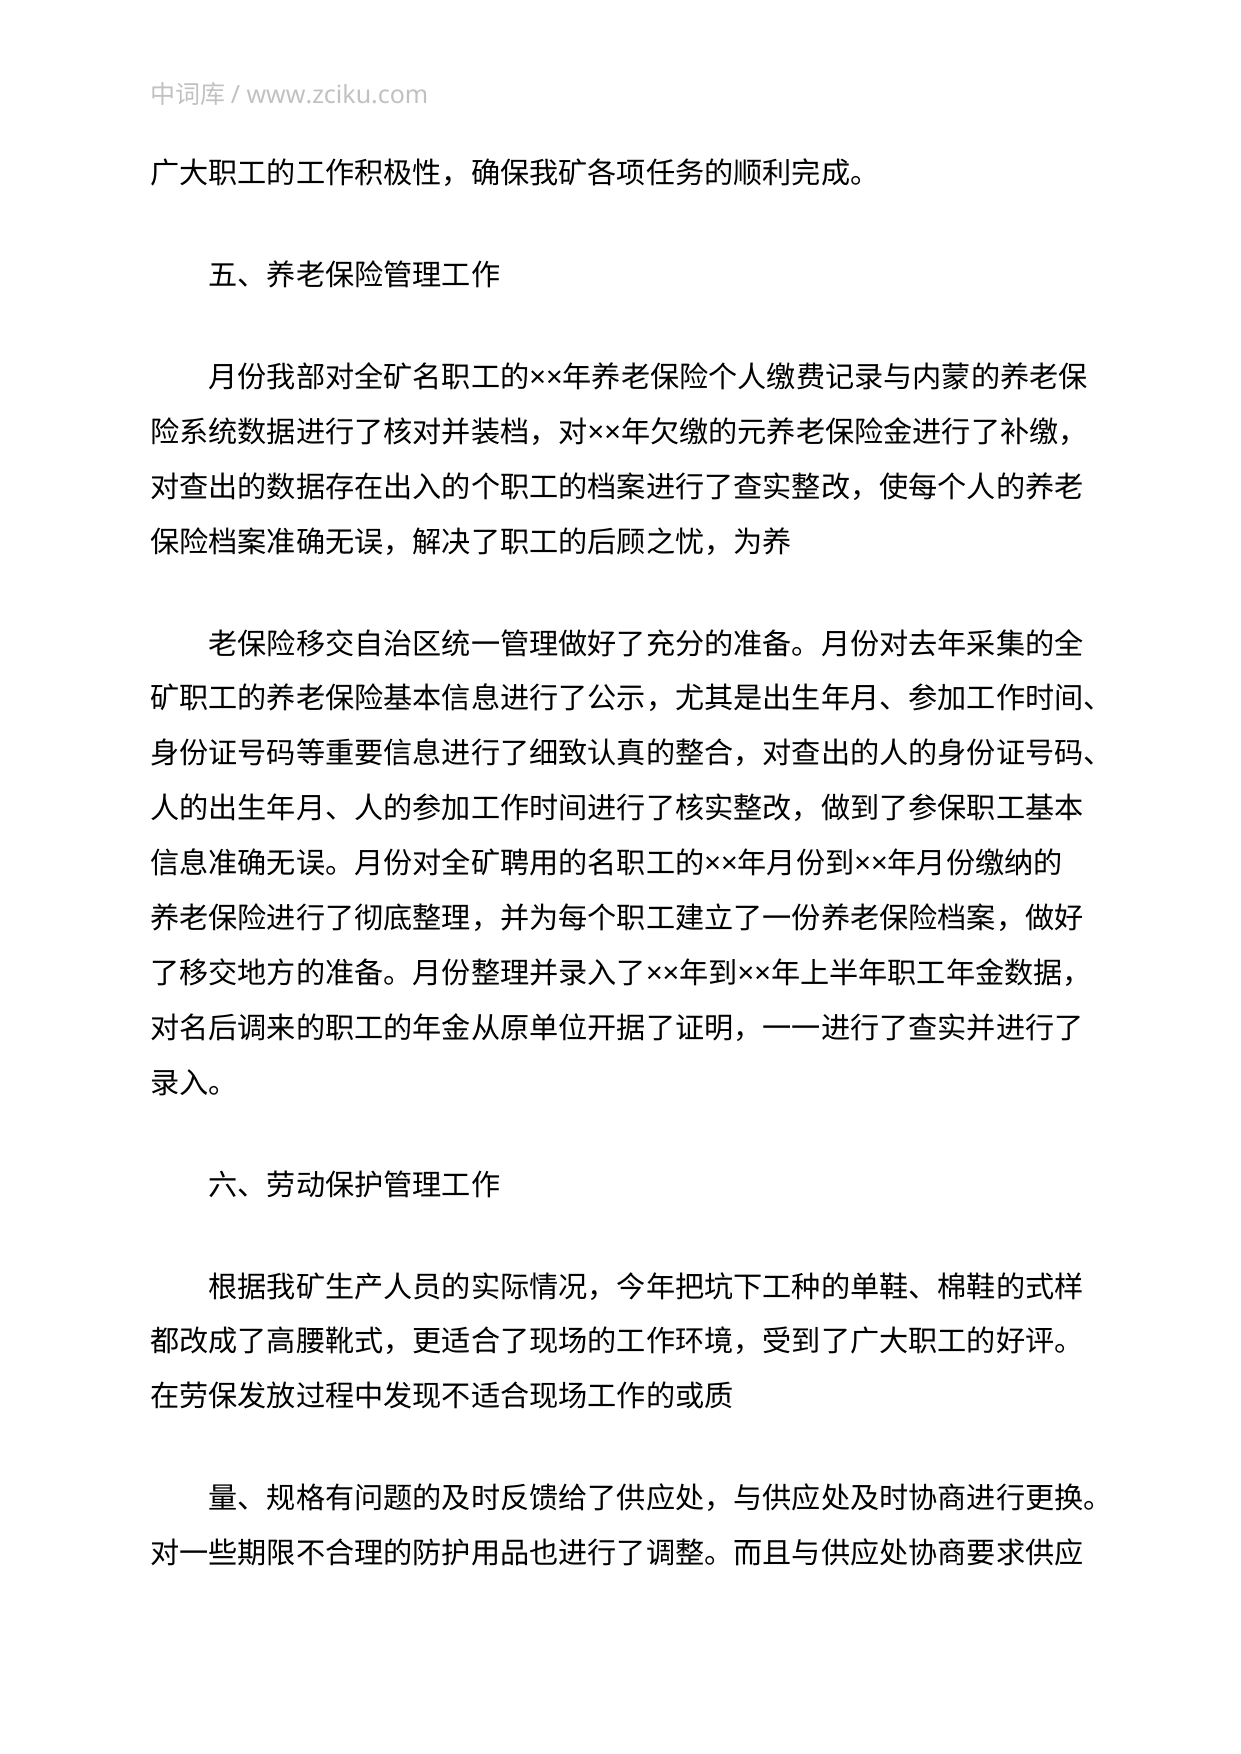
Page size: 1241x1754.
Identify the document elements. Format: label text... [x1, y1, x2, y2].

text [150, 1475, 1090, 1572]
text 月份我部对全矿名职工的××年养老保险个人缴费记录与内蒙的养老保险系统数据进行了核对并装档，对××年欠缴的元养老保险金进行了补缴，对查出的数据存在出入的个职工的档案进行了查实整改，使每个人的养老保险档案准确无误，解决了职工的后顾之忧，为养 [150, 353, 1090, 561]
text 老保险移交自治区统一管理做好了充分的准备。月份对去年采集的全矿职工的养老保险基本信息进行了公示，尤其是出生年月、参加工作时间、身份证号码等重要信息进行了细致认真的整合，对查出的人的身份证号码、人的出生年月、人的参加工作时间进行了核实整改，做到了参保职工基本信息准确无误。月份对全矿聘用的名职工的××年月份到××年月份缴纳的养老保险进行了彻底整理，并为每个职工建立了一份养老保险档案，做好了移交地方的准备。月份整理并录入了××年到××年上半年职工年金数据，对名后调来的职工的年金从原单位开据了证明，一一进行了查实并进行了录入。 [150, 620, 1090, 1102]
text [150, 150, 1090, 192]
text 六、劳动保护管理工作 [150, 1161, 1090, 1204]
text 五、养老保险管理工作 [150, 252, 1090, 294]
text 根据我矿生产人员的实际情况，今年把坑下工种的单鞋、棉鞋的式样都改成了高腰靴式，更适合了现场的工作环境，受到了广大职工的好评。在劳保发放过程中发现不适合现场工作的或质 [150, 1263, 1090, 1415]
